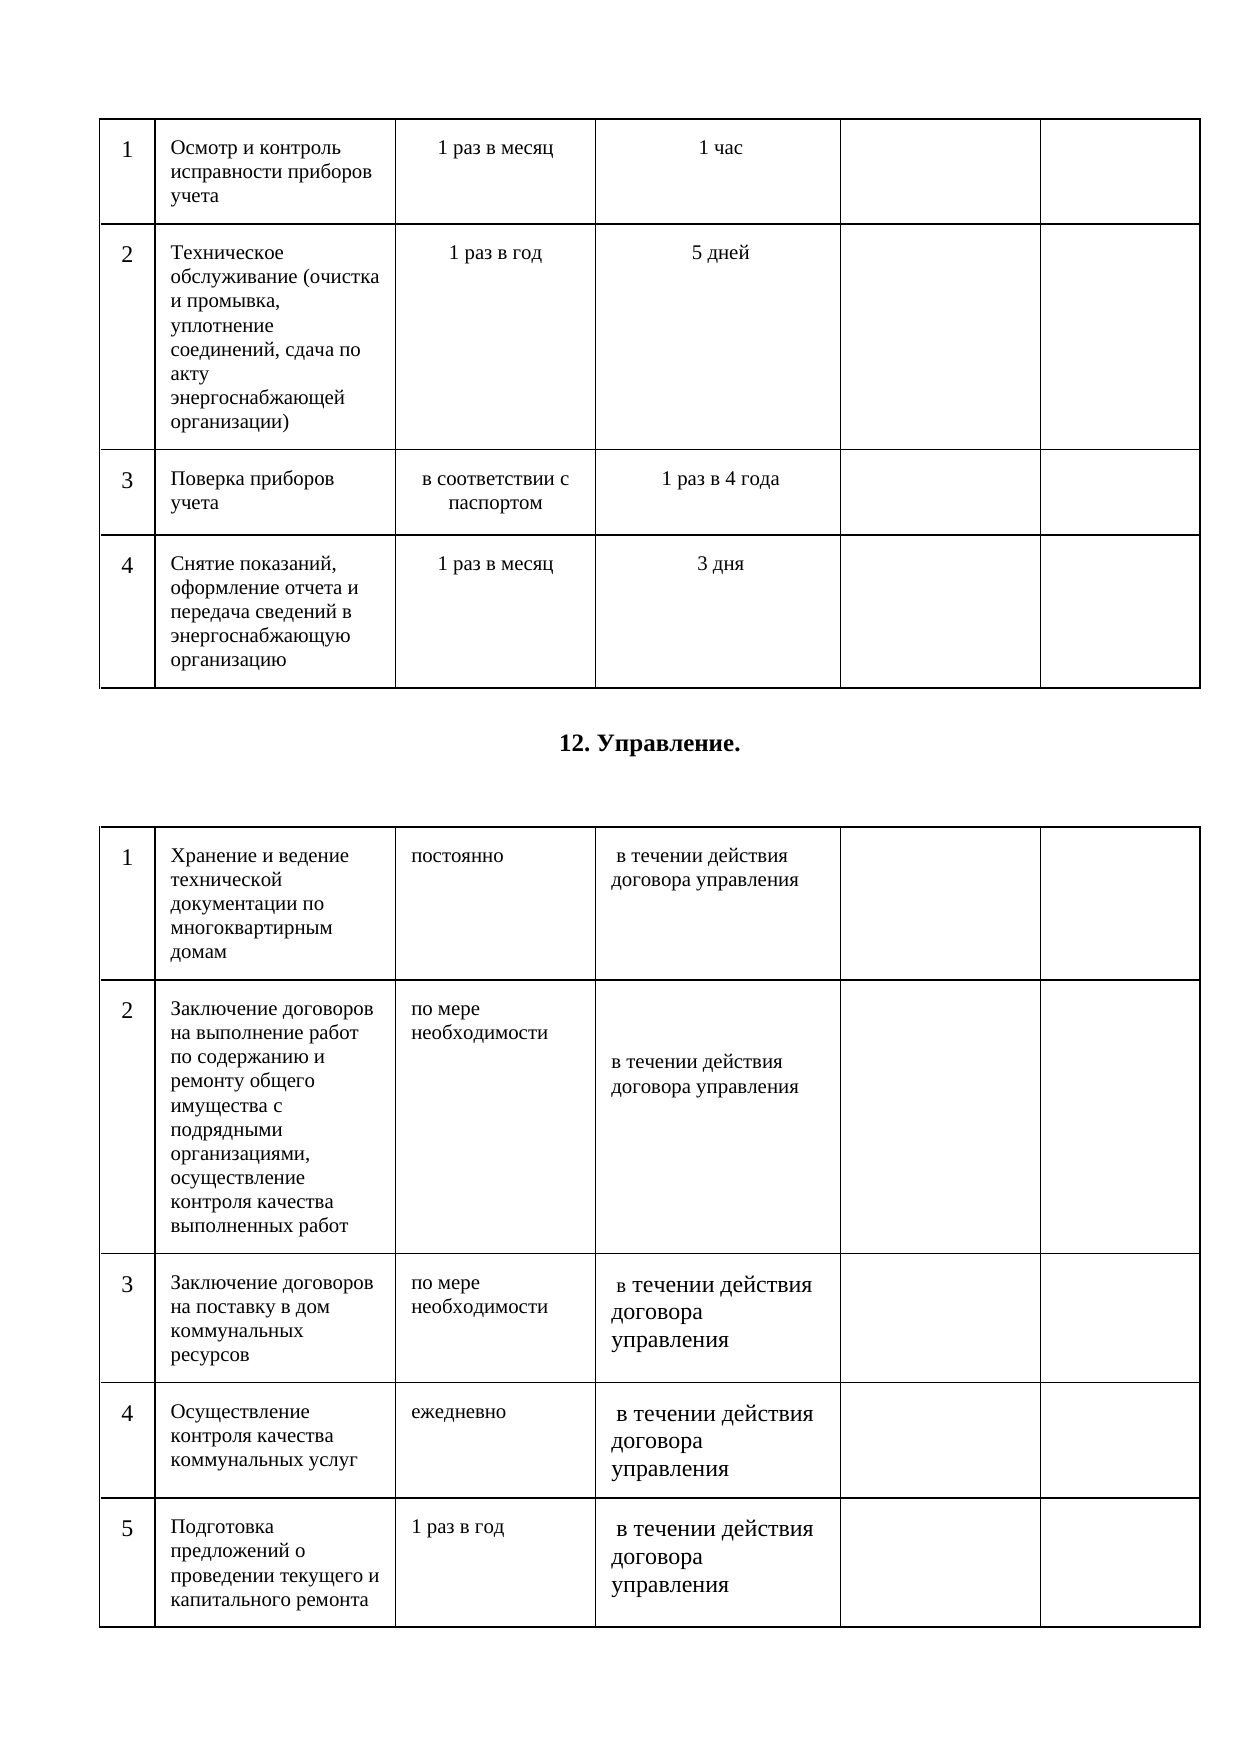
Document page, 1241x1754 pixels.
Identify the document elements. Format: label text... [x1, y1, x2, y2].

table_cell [596, 1499, 840, 1626]
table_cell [156, 1499, 395, 1626]
table_cell [841, 1383, 1040, 1497]
table_cell 1 час [596, 120, 840, 223]
table_cell [841, 1254, 1040, 1382]
table_cell [841, 536, 1040, 687]
table_cell [1041, 828, 1199, 979]
table_cell [1041, 981, 1199, 1252]
table_cell [1041, 1383, 1199, 1497]
table_cell постоянно [396, 828, 595, 979]
table_cell 2 [100, 224, 154, 448]
table_cell Техническое обслуживание (очистка и промывка, уплотнение соединений, сдача по акту энергоснабжающей организации) [156, 225, 395, 448]
table_cell по мере необходимости [396, 981, 595, 1252]
table_cell [1041, 450, 1199, 534]
table_cell 4 [100, 535, 154, 687]
table_cell 1 раз в месяц [396, 536, 595, 687]
table_cell [841, 225, 1040, 448]
table_cell [1041, 225, 1199, 448]
table_cell в течении действия договора управления [596, 981, 840, 1252]
table_cell [841, 828, 1040, 979]
table_cell в течении действия договора управления [596, 828, 840, 979]
table_cell 4 [100, 1383, 154, 1497]
table_cell 1 раз в месяц [396, 120, 595, 223]
table_cell по мере необходимости [396, 1254, 595, 1382]
table_cell 1 [100, 120, 154, 223]
table_cell 1 раз в 4 года [596, 450, 840, 534]
table_cell [1041, 1499, 1199, 1626]
table_cell [841, 981, 1040, 1252]
table_cell 5 [100, 1498, 154, 1626]
table_cell Осуществление контроля качества коммунальных услуг [156, 1383, 395, 1497]
table_cell 3 дня [596, 536, 840, 687]
table_cell в течении действия договора управления [596, 1254, 840, 1382]
table_cell в соответствии с паспортом [396, 450, 595, 534]
table_cell ежедневно [396, 1383, 595, 1497]
table_cell [841, 1499, 1040, 1626]
table_cell Поверка приборов учета [156, 450, 395, 534]
table_cell 1 раз в год [396, 225, 595, 448]
table_cell Осмотр и контроль исправности приборов учета [156, 120, 395, 223]
table_cell Снятие показаний, оформление отчета и передача сведений в энергоснабжающую организацию [156, 536, 395, 687]
table_cell [841, 120, 1040, 223]
table_cell [1041, 1254, 1199, 1382]
table_cell Заключение договоров на выполнение работ по содержанию и ремонту общего имущества с подрядными организациями, осуществление контроля качества выполненных работ [156, 981, 395, 1252]
table_cell Заключение договоров на поставку в дом коммунальных ресурсов [156, 1254, 395, 1382]
table_cell 3 [100, 450, 154, 534]
table_cell [841, 450, 1040, 534]
table_cell 5 дней [596, 225, 840, 448]
table_cell 3 [100, 1254, 154, 1382]
table_cell 12. Управление. [100, 688, 1200, 826]
table_cell в течении действия договора управления [596, 1383, 840, 1497]
table_cell [1041, 120, 1199, 223]
table_cell [1041, 536, 1199, 687]
table_cell 1 [100, 827, 154, 979]
table_cell Хранение и ведение технической документации по многоквартирным домам [156, 828, 395, 979]
table_cell 1 раз в год [396, 1499, 595, 1626]
table_cell 2 [100, 980, 154, 1252]
